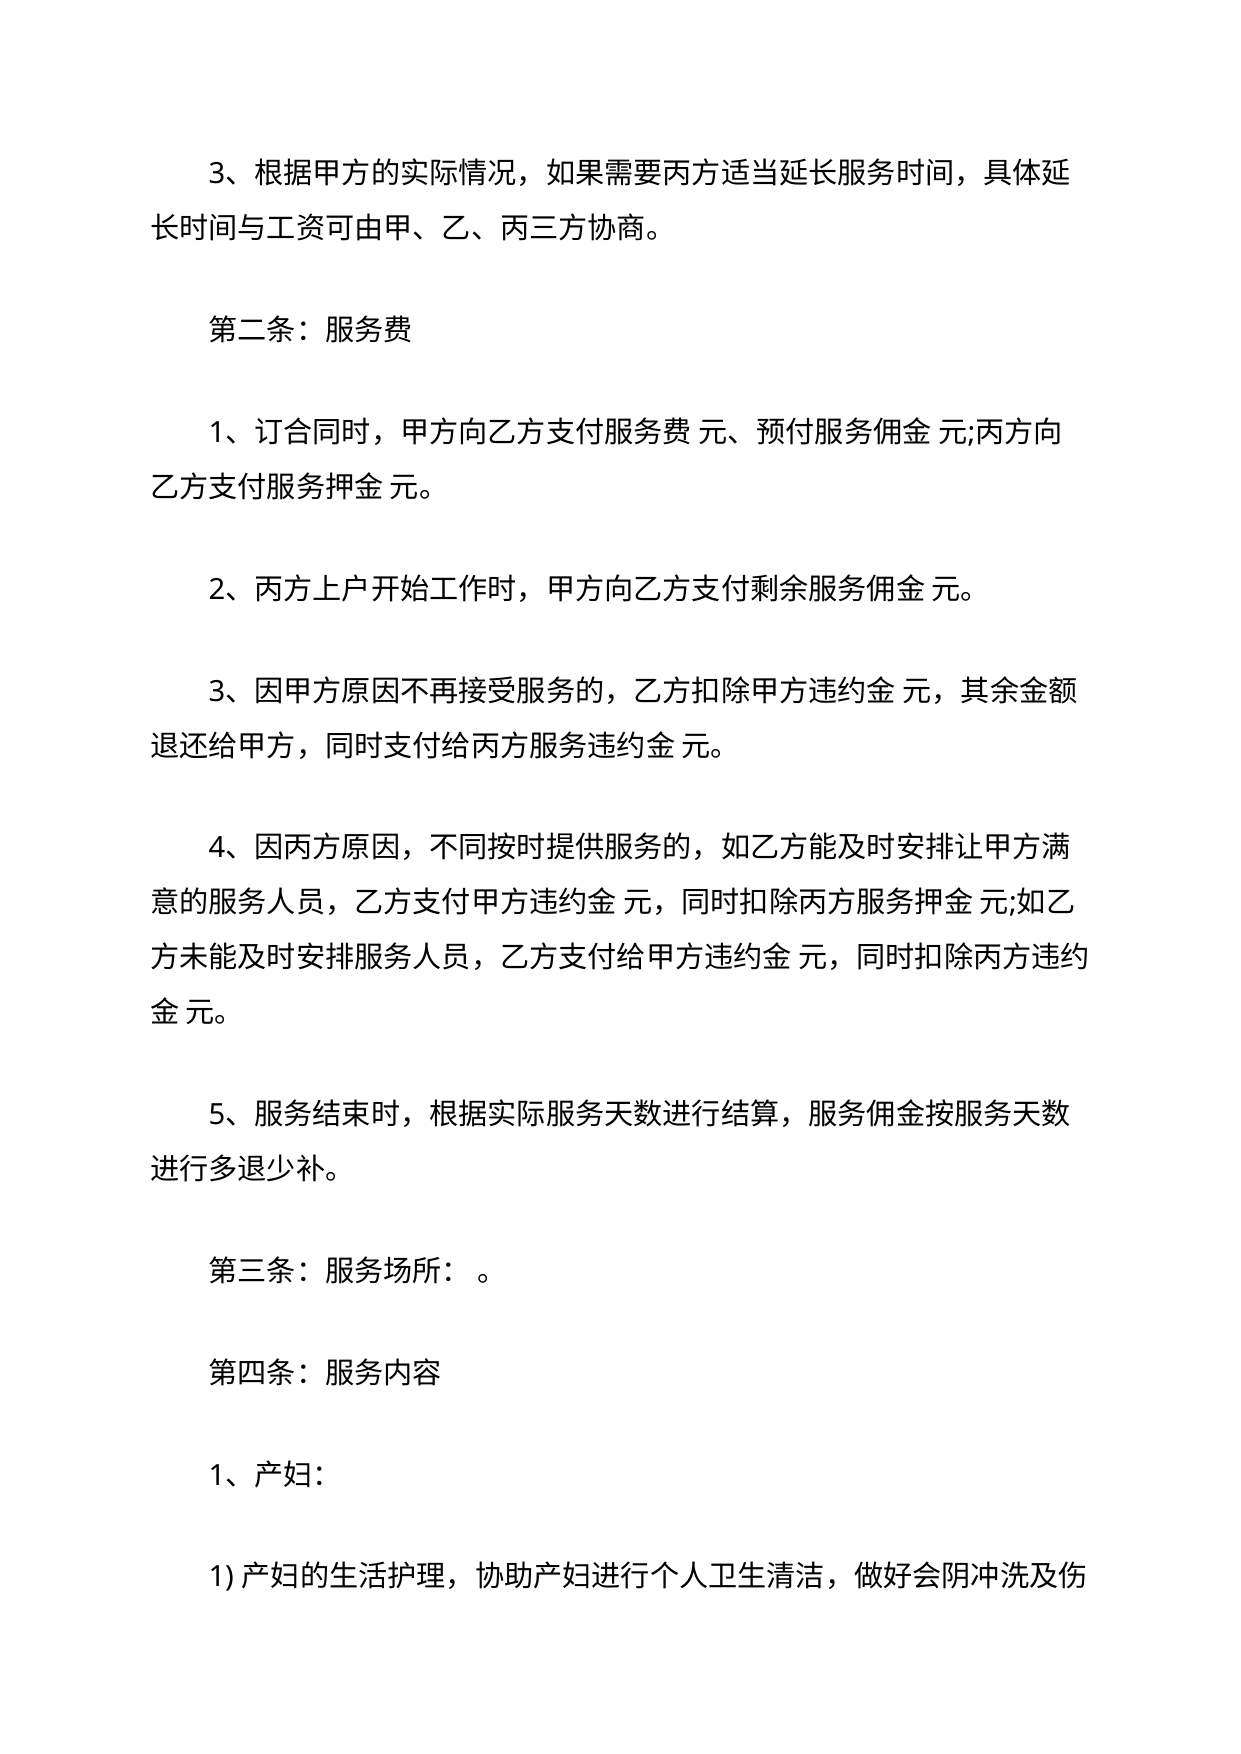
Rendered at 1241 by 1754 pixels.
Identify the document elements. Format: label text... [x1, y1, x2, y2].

text 1、订合同时，甲方向乙方支付服务费 元、预付服务佣金 元;丙方向乙方支付服务押金 元。 [150, 408, 1090, 506]
text 4、因丙方原因，不同按时提供服务的，如乙方能及时安排让甲方满意的服务人员，乙方支付甲方违约金 元，同时扣除丙方服务押金 元;如乙方未能及时安排服务人员，乙方支付给甲方违约金 元，同时扣除丙方违约金 元。 [150, 824, 1090, 1031]
text 3、根据甲方的实际情况，如果需要丙方适当延长服务时间，具体延长时间与工资可由甲、乙、丙三方协商。 [150, 150, 1090, 247]
text 3、因甲方原因不再接受服务的，乙方扣除甲方违约金 元，其余金额退还给甲方，同时支付给丙方服务违约金 元。 [150, 667, 1090, 764]
text 第三条：服务场所： 。 [150, 1247, 1090, 1290]
text 第二条：服务费 [150, 307, 1090, 349]
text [150, 1553, 1090, 1595]
text 1、产妇： [150, 1451, 1090, 1493]
text 2、丙方上户开始工作时，甲方向乙方支付剩余服务佣金 元。 [150, 565, 1090, 608]
text 5、服务结束时，根据实际服务天数进行结算，服务佣金按服务天数进行多退少补。 [150, 1091, 1090, 1188]
text 第四条：服务内容 [150, 1349, 1090, 1392]
